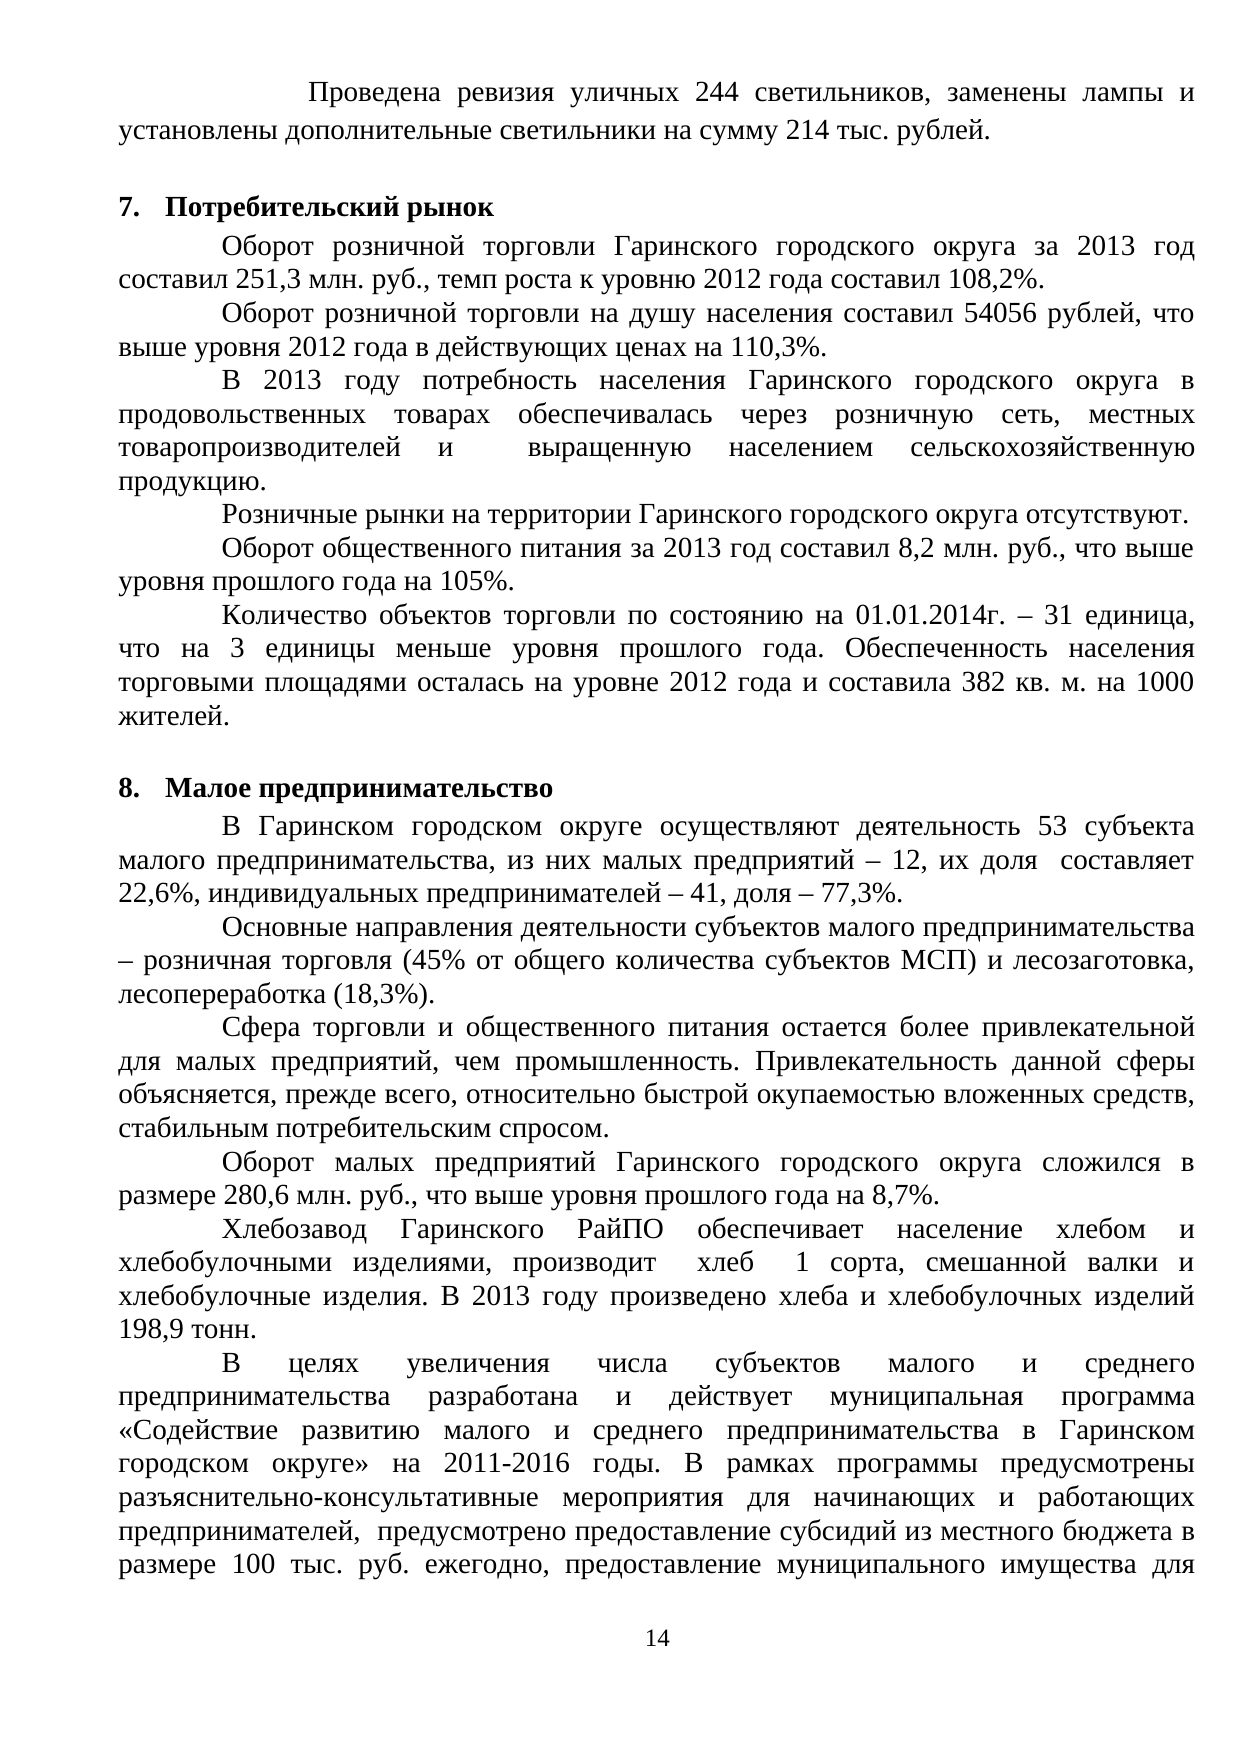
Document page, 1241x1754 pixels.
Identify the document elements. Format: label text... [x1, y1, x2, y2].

list Оборот общественного питания за 2013 год составил 8,2 млн. руб., что выше уровня прошлого года на 105%. [118, 530, 1196, 597]
list Потребительский рынок [118, 189, 1196, 223]
list Оборот малых предприятий Гаринского городского округа сложился в размере 280,6 млн. руб., что выше уровня прошлого года на 8,7%. [118, 1144, 1196, 1211]
list В 2013 году потребность населения Гаринского городского округа в продовольственных товарах обеспечивалась через розничную сеть, местных товаропроизводителей и выращенную населением сельскохозяйственную продукцию. [118, 362, 1196, 496]
list Количество объектов торговли по состоянию на 01.01.2014г. – 31 единица, что на 3 единицы меньше уровня прошлого года. Обеспеченность населения торговыми площадями осталась на уровне 2012 года и составила 382 кв. м. на 1000 жителей. [118, 597, 1196, 731]
list Оборот розничной торговли на душу населения составил 54056 рублей, что выше уровня 2012 года в действующих ценах на 110,3%. [118, 295, 1196, 362]
list Сфера торговли и общественного питания остается более привлекательной для малых предприятий, чем промышленность. Привлекательность данной сферы объясняется, прежде всего, относительно быстрой окупаемостью вложенных средств, стабильным потребительским спросом. [118, 1009, 1196, 1144]
list Проведена ревизия уличных 244 светильников, заменены лампы и установлены дополнительные светильники на сумму 214 тыс. рублей. [118, 74, 1196, 146]
list Розничные рынки на территории Гаринского городского округа отсутствуют. [118, 496, 1196, 530]
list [118, 1345, 1196, 1580]
list Хлебозавод Гаринского РайПО обеспечивает население хлебом и хлебобулочными изделиями, производит хлеб 1 сорта, смешанной валки и хлебобулочные изделия. В 2013 году произведено хлеба и хлебобулочных изделий 198,9 тонн. [118, 1211, 1196, 1345]
list Оборот розничной торговли Гаринского городского округа за 2013 год составил 251,3 млн. руб., темп роста к уровню 2012 года составил 108,2%. [118, 228, 1196, 295]
list Основные направления деятельности субъектов малого предпринимательства – розничная торговля (45% от общего количества субъектов МСП) и лесозаготовка, лесопереработка (18,3%). [118, 909, 1196, 1009]
list В Гаринском городском округе осуществляют деятельность 53 субъекта малого предпринимательства, из них малых предприятий – 12, их доля составляет 22,6%, индивидуальных предпринимателей – 41, доля – 77,3%. [118, 808, 1196, 909]
list Малое предпринимательство [118, 770, 1196, 803]
